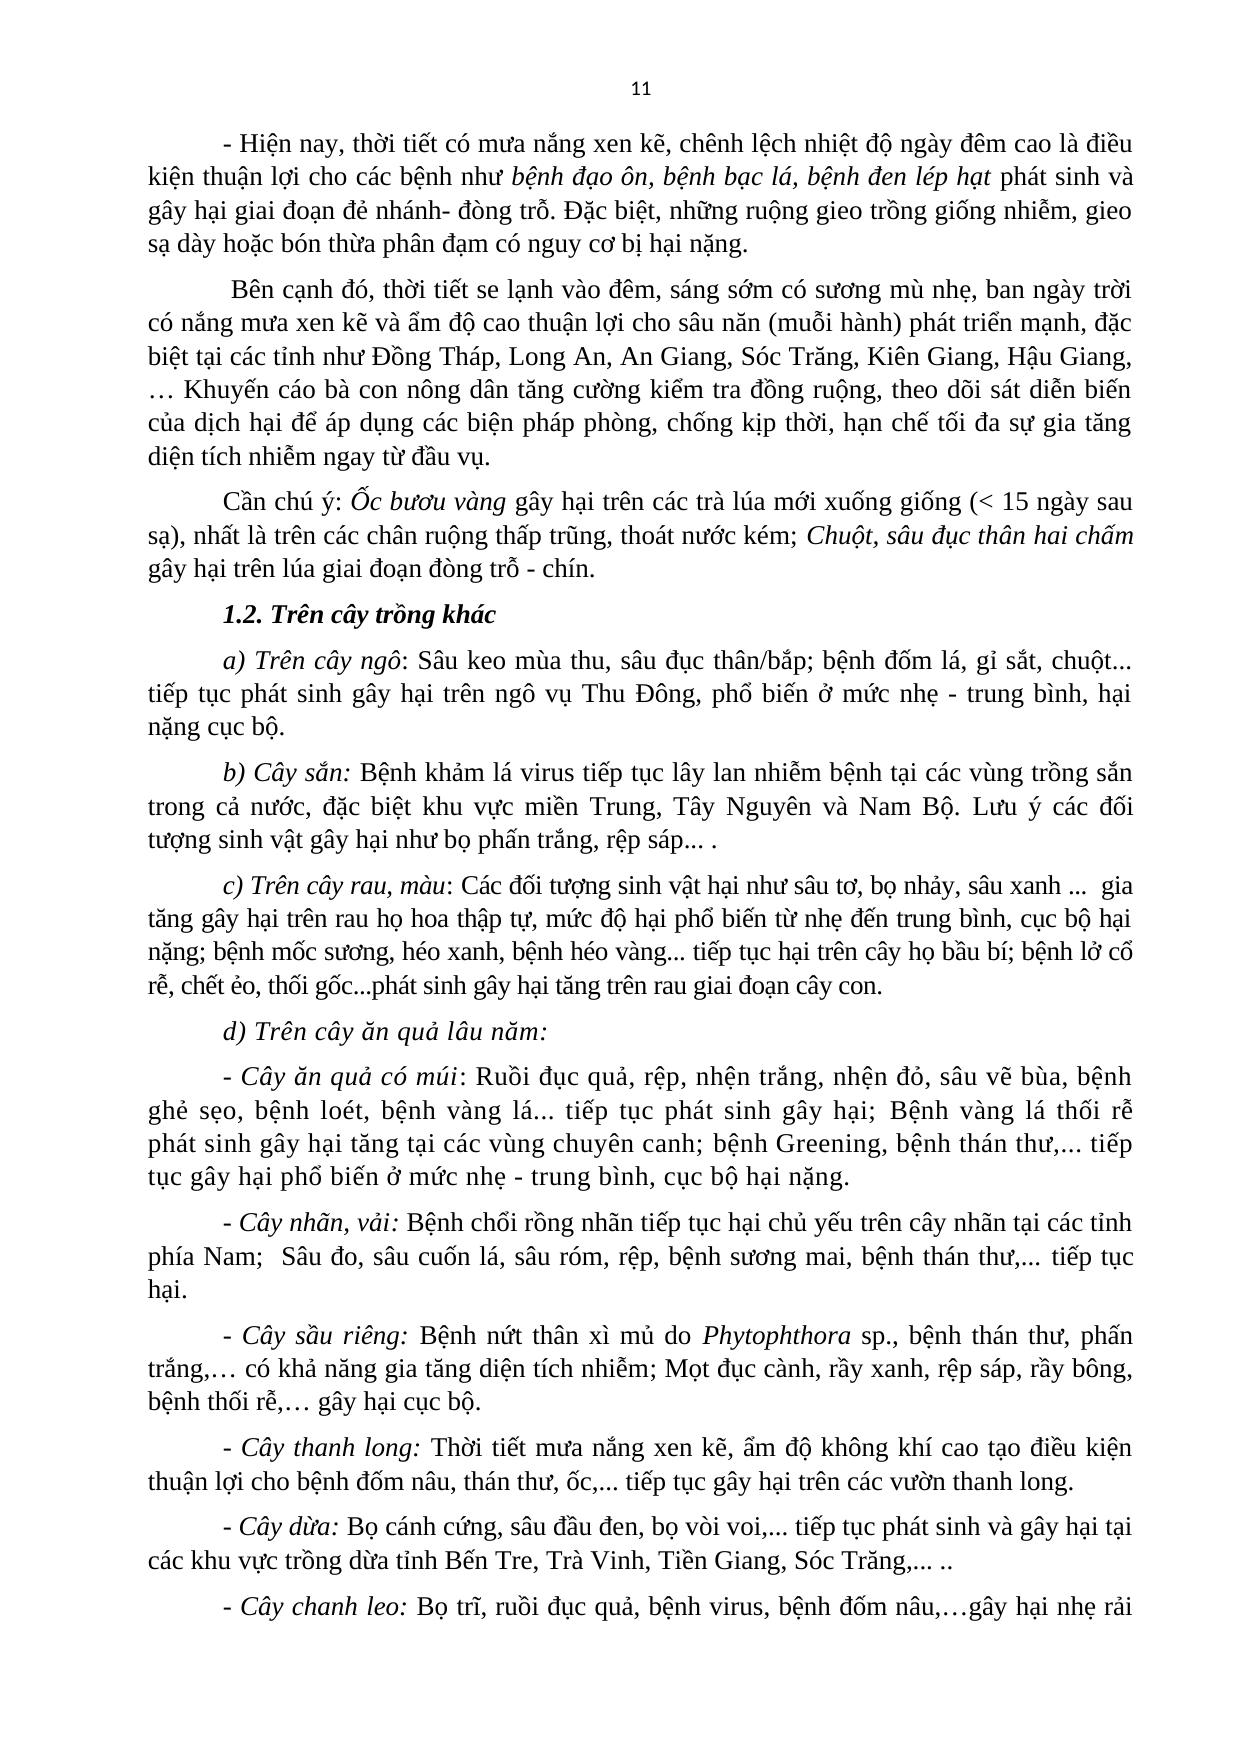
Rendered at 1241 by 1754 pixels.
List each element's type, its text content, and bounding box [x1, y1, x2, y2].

text - Cây nhãn, vải: Bệnh chổi rồng nhãn tiếp tục hại chủ yếu trên cây nhãn tại các tỉnh phía Nam; Sâu đo, sâu cuốn lá, sâu róm, rệp, bệnh sương mai, bệnh thán thư,... tiếp tục hại. [148, 1205, 1134, 1305]
text Cần chú ý: Ốc bươu vàng gây hại trên các trà lúa mới xuống giống (< 15 ngày sau sạ), nhất là trên các chân ruộng thấp trũng, thoát nước kém; Chuột, sâu đục thân hai chấm gây hại trên lúa giai đoạn đòng trỗ - chín. [148, 484, 1134, 584]
text 1.2. Trên cây trồng khác [148, 597, 1134, 630]
text - Cây thanh long: Thời tiết mưa nắng xen kẽ, ẩm độ không khí cao tạo điều kiện thuận lợi cho bệnh đốm nâu, thán thư, ốc,... tiếp tục gây hại trên các vườn thanh long. [148, 1430, 1134, 1497]
text a) Trên cây ngô: Sâu keo mùa thu, sâu đục thân/bắp; bệnh đốm lá, gỉ sắt, chuột... tiếp tục phát sinh gây hại trên ngô vụ Thu Đông, phổ biến ở mức nhẹ - trung bình, hại nặng cục bộ. [148, 642, 1134, 742]
text - Hiện nay, thời tiết có mưa nắng xen kẽ, chênh lệch nhiệt độ ngày đêm cao là điều kiện thuận lợi cho các bệnh như bệnh đạo ôn, bệnh bạc lá, bệnh đen lép hạt phát sinh và gây hại giai đoạn đẻ nhánh- đòng trỗ. Đặc biệt, những ruộng gieo trồng giống nhiễm, gieo sạ dày hoặc bón thừa phân đạm có nguy cơ bị hại nặng. [148, 126, 1134, 259]
text - Cây dừa: Bọ cánh cứng, sâu đầu đen, bọ vòi voi,... tiếp tục phát sinh và gây hại tại các khu vực trồng dừa tỉnh Bến Tre, Trà Vinh, Tiền Giang, Sóc Trăng,... .. [148, 1509, 1134, 1576]
text Bên cạnh đó, thời tiết se lạnh vào đêm, sáng sớm có sương mù nhẹ, ban ngày trời có nắng mưa xen kẽ và ẩm độ cao thuận lợi cho sâu năn (muỗi hành) phát triển mạnh, đặc biệt tại các tỉnh như Đồng Tháp, Long An, An Giang, Sóc Trăng, Kiên Giang, Hậu Giang, … Khuyến cáo bà con nông dân tăng cường kiểm tra đồng ruộng, theo dõi sát diễn biến của dịch hại để áp dụng các biện pháp phòng, chống kịp thời, hạn chế tối đa sự gia tăng diện tích nhiễm ngay từ đầu vụ. [148, 272, 1134, 472]
text d) Trên cây ăn quả lâu năm: [148, 1013, 1134, 1047]
text - Cây ăn quả có múi: Ruồi đục quả, rệp, nhện trắng, nhện đỏ, sâu vẽ bùa, bệnh ghẻ sẹo, bệnh loét, bệnh vàng lá... tiếp tục phát sinh gây hại; Bệnh vàng lá thối rễ phát sinh gây hại tăng tại các vùng chuyên canh; bệnh Greening, bệnh thán thư,... tiếp tục gây hại phổ biến ở mức nhẹ - trung bình, cục bộ hại nặng. [148, 1059, 1134, 1192]
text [148, 1588, 1134, 1622]
text b) Cây sắn: Bệnh khảm lá virus tiếp tục lây lan nhiễm bệnh tại các vùng trồng sắn trong cả nước, đặc biệt khu vực miền Trung, Tây Nguyên và Nam Bộ. Lưu ý các đối tượng sinh vật gây hại như bọ phấn trắng, rệp sáp... . [148, 755, 1134, 855]
text - Cây sầu riêng: Bệnh nứt thân xì mủ do Phytophthora sp., bệnh thán thư, phấn trắng,… có khả năng gia tăng diện tích nhiễm; Mọt đục cành, rầy xanh, rệp sáp, rầy bông, bệnh thối rễ,… gây hại cục bộ. [148, 1317, 1134, 1417]
text c) Trên cây rau, màu: Các đối tượng sinh vật hại như sâu tơ, bọ nhảy, sâu xanh ... gia tăng gây hại trên rau họ hoa thập tự, mức độ hại phổ biến từ nhẹ đến trung bình, cục bộ hại nặng; bệnh mốc sương, héo xanh, bệnh héo vàng... tiếp tục hại trên cây họ bầu bí; bệnh lở cổ rễ, chết ẻo, thối gốc...phát sinh gây hại tăng trên rau giai đoạn cây con. [148, 867, 1134, 1001]
